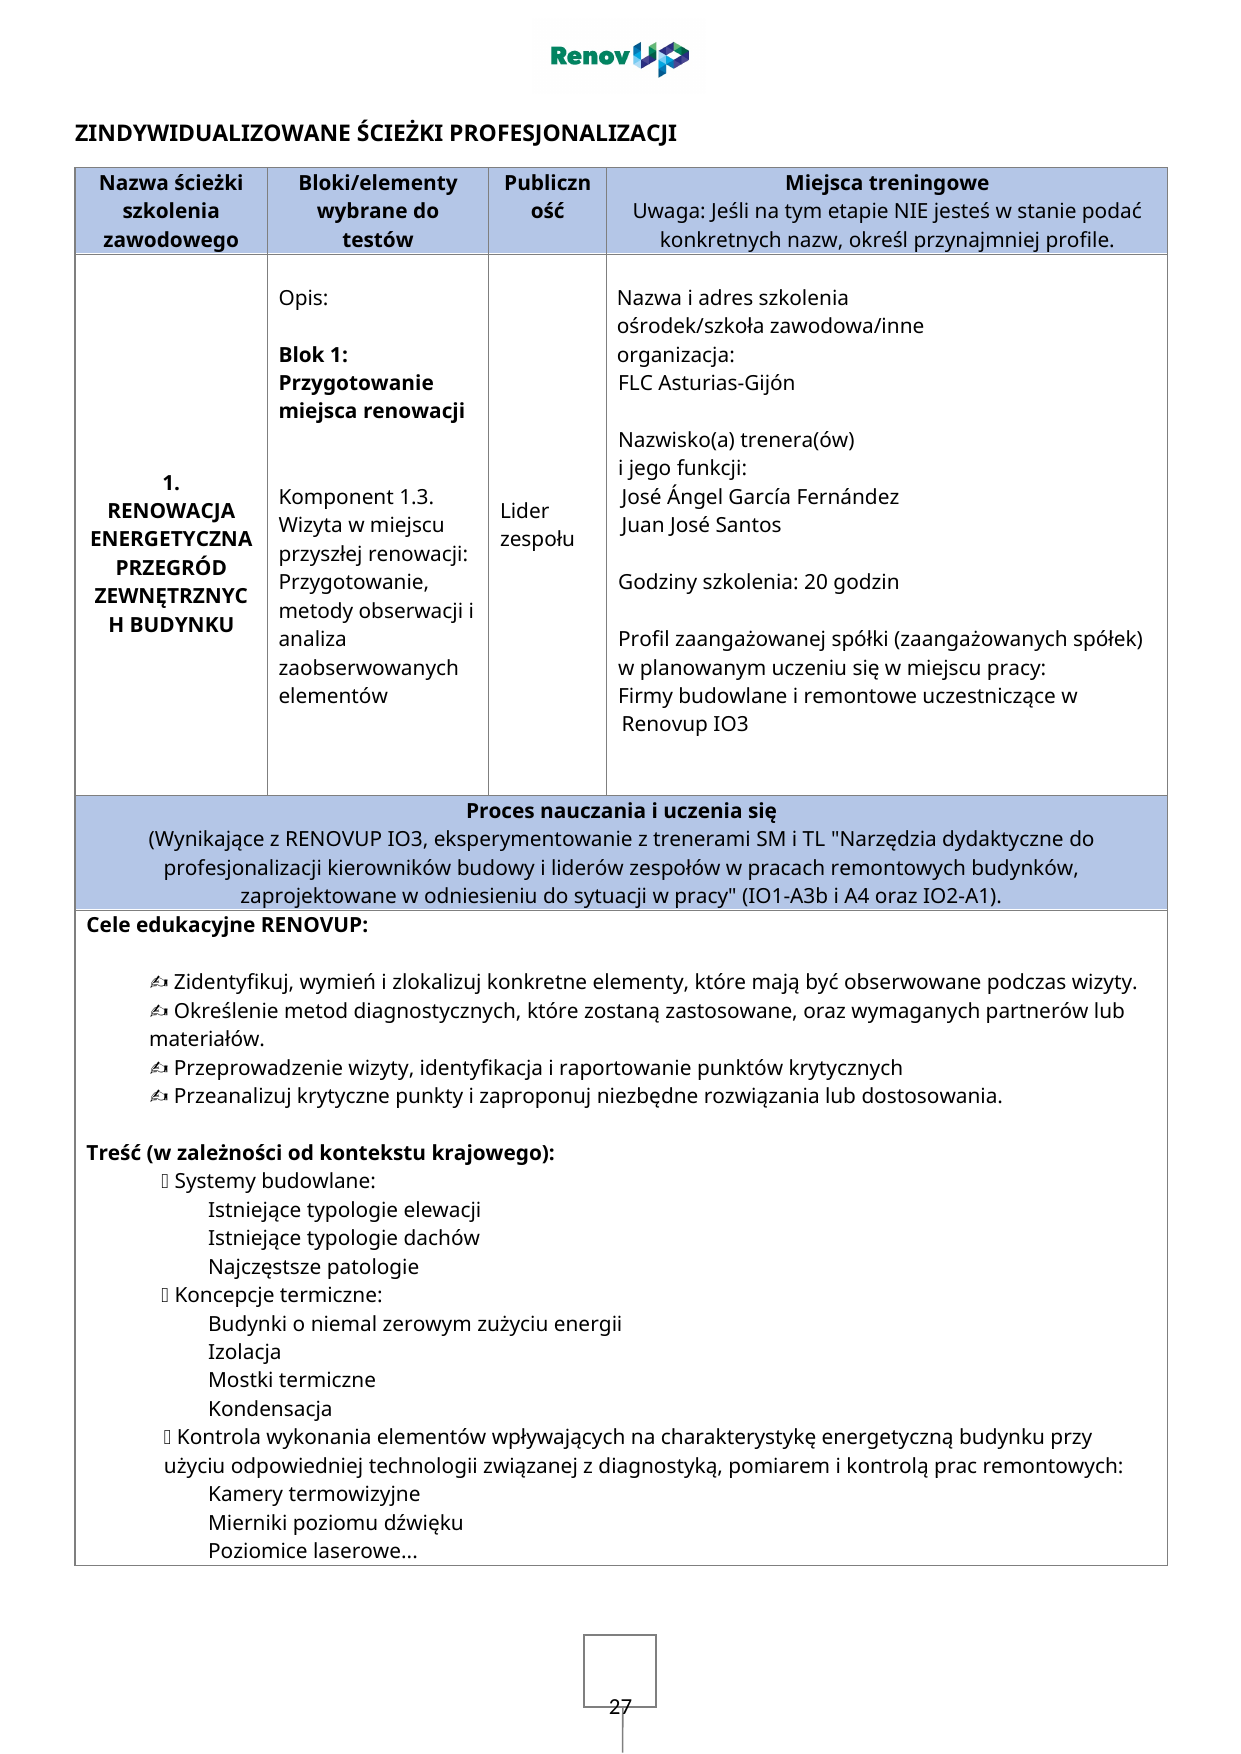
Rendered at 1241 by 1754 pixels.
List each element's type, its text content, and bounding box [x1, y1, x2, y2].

table_header Publiczność [489, 168, 606, 253]
table_cell Opis: Blok 1: Przygotowanie miejsca renowacji Komponent 1.3. Wizyta w miejscu przyszłej renowacji: Przygotowanie, metody obserwacji i analiza zaobserwowanych elementów [268, 255, 488, 795]
table_cell Nazwa i adres szkolenia ośrodek/szkoła zawodowa/inne organizacja: FLC Asturias-Gijón Nazwisko(a) trenera(ów) i jego funkcji: José Ángel García Fernández Juan José Santos Godziny szkolenia: 20 godzin Profil zaangażowanej spółki (zaangażowanych spółek) w planowanym uczeniu się w miejscu pracy: Firmy budowlane i remontowe uczestniczące w Renovup IO3 [607, 255, 1167, 795]
text ZINDYWIDUALIZOWANE ŚCIEŻKI PROFESJONALIZACJI [75, 117, 1165, 148]
picture [531, 18, 707, 93]
table_header Bloki/elementy wybrane do testów [268, 168, 488, 253]
table_cell 1. RENOWACJA ENERGETYCZNA PRZEGRÓD ZEWNĘTRZNYCH BUDYNKU [76, 255, 267, 795]
table_header Nazwa ścieżki szkolenia zawodowego [76, 168, 267, 253]
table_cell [76, 911, 1167, 1565]
table_cell Proces nauczania i uczenia się (Wynikające z RENOVUP IO3, eksperymentowanie z trenerami SM i TL "Narzędzia dydaktyczne do profesjonalizacji kierowników budowy i liderów zespołów w pracach remontowych budynków, zaprojektowane w odniesieniu do sytuacji w pracy" (IO1-A3b i A4 oraz IO2-A1). [76, 796, 1167, 909]
table_cell Lider zespołu [489, 255, 606, 795]
table_header Miejsca treningowe Uwaga: Jeśli na tym etapie NIE jesteś w stanie podać konkretnych nazw, określ przynajmniej profile. [607, 168, 1167, 253]
